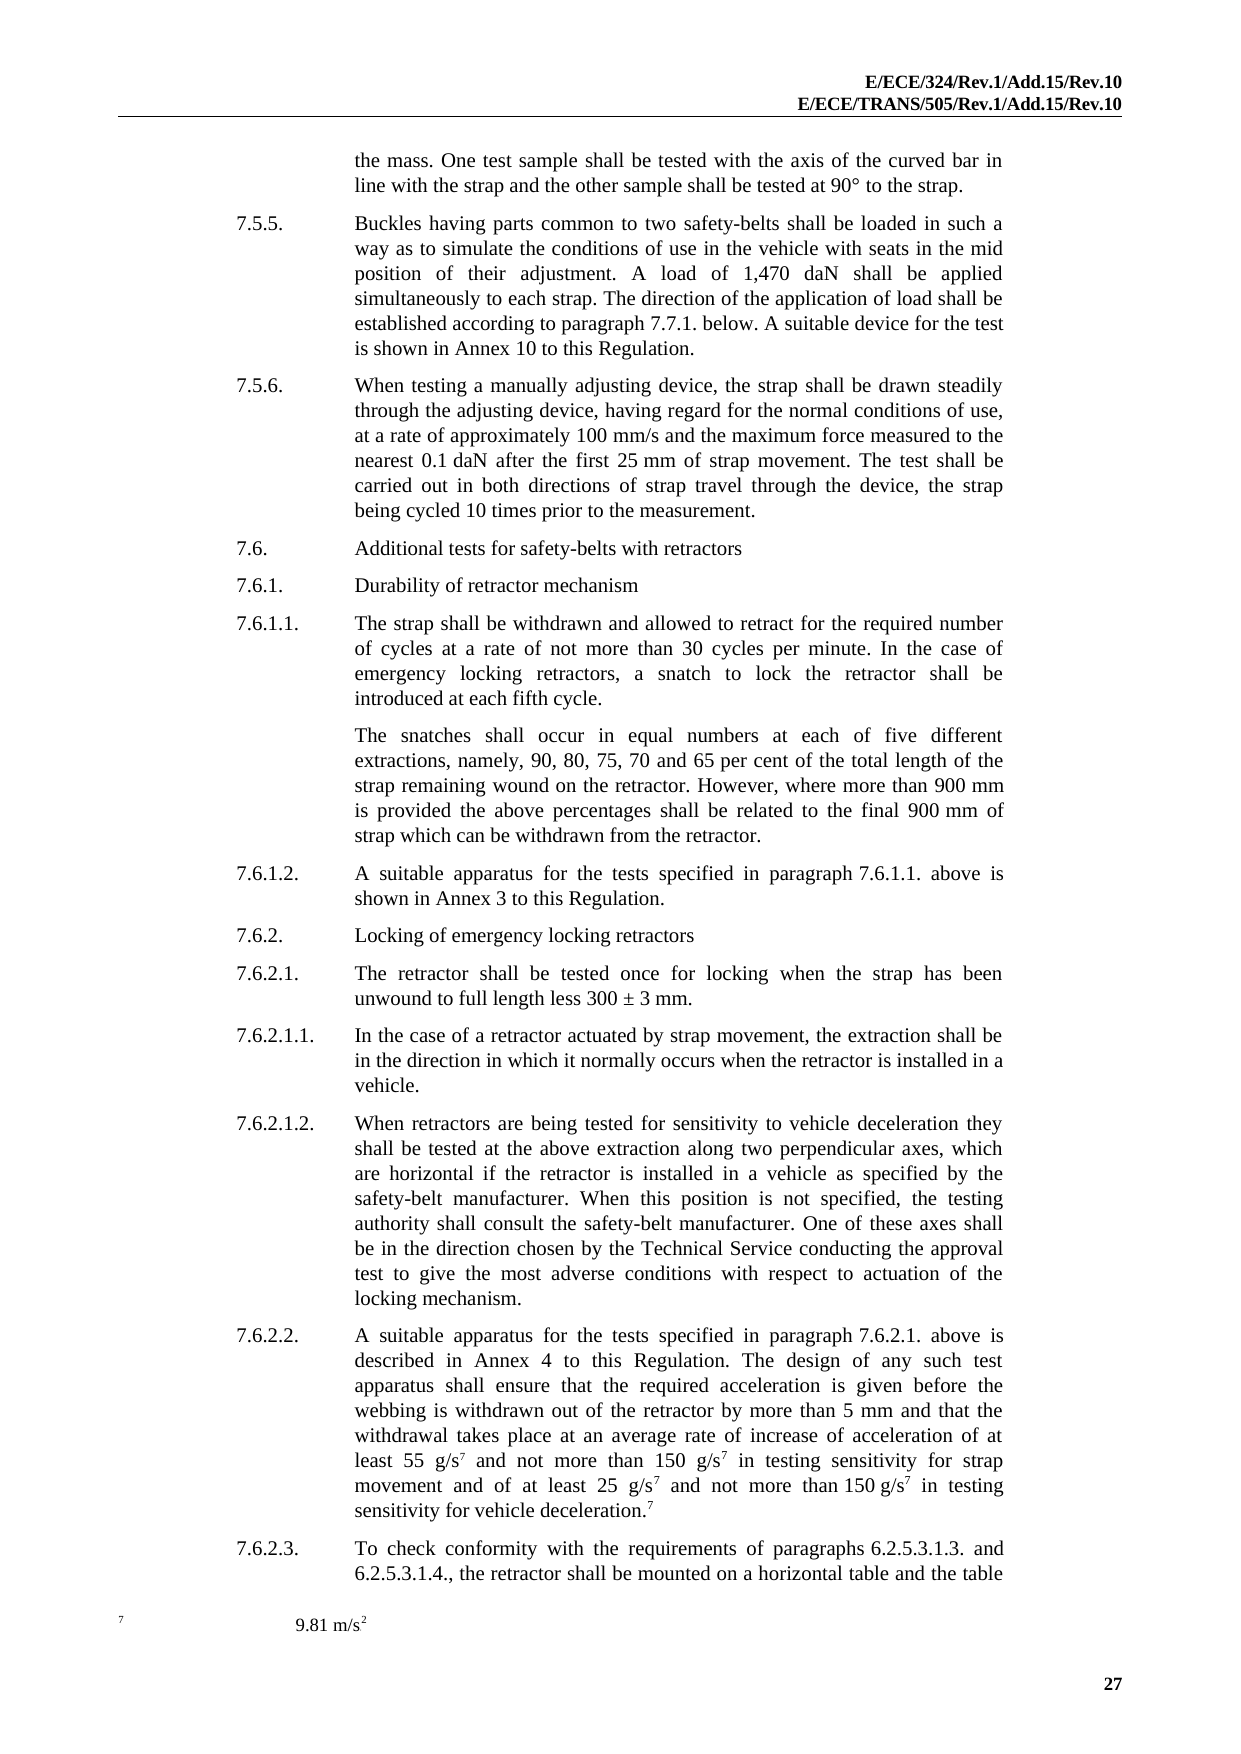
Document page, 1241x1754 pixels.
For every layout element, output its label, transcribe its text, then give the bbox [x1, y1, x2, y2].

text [236, 1535, 1004, 1585]
text 7.6.1.1. The strap shall be withdrawn and allowed to retract for the required number of cycles at a rate of not more than 30 cycles per minute. In the case of emergency locking retractors, a snatch to lock the retractor shall be introduced at each fifth cycle. [236, 610, 1004, 710]
text 7.5.5. Buckles having parts common to two safety-belts shall be loaded in such a way as to simulate the conditions of use in the vehicle with seats in the mid position of their adjustment. A load of 1,470 daN shall be applied simultaneously to each strap. The direction of the application of load shall be established according to paragraph 7.7.1. below. A suitable device for the test is shown in Annex 10 to this Regulation. [236, 210, 1004, 360]
text 7.6.1. Durability of retractor mechanism [236, 573, 1004, 598]
text 7.6.2. Locking of emergency locking retractors [236, 923, 1004, 948]
text 7.6.2.2. A suitable apparatus for the tests specified in paragraph 7.6.2.1. above is described in Annex 4 to this Regulation. The design of any such test apparatus shall ensure that the required acceleration is given before the webbing is withdrawn out of the retractor by more than 5 mm and that the withdrawal takes place at an average rate of increase of acceleration of at least 55 g/s and not more than 150 g/s7 in testing sensitivity for strap movement and of at least 25 g/s7 and not more than 150 g/s7 in testing sensitivity for vehicle deceleration.7 [236, 1323, 1004, 1523]
text 7.6. Additional tests for safety-belts with retractors [236, 535, 1004, 560]
text 7.6.2.1. The retractor shall be tested once for locking when the strap has been unwound to full length less 300 ± 3 mm. [236, 960, 1004, 1010]
text 7.6.2.1.1. In the case of a retractor actuated by strap movement, the extraction shall be in the direction in which it normally occurs when the retractor is installed in a vehicle. [236, 1023, 1004, 1098]
text 7.6.1.2. A suitable apparatus for the tests specified in paragraph 7.6.1.1. above is shown in Annex 3 to this Regulation. [236, 860, 1004, 910]
text 7.5.6. When testing a manually adjusting device, the strap shall be drawn steadily through the adjusting device, having regard for the normal conditions of use, at a rate of approximately 100 mm/s and the maximum force measured to the nearest 0.1 daN after the first 25 mm of strap movement. The test shall be carried out in both directions of strap travel through the device, the strap being cycled 10 times prior to the measurement. [236, 373, 1004, 523]
text 7.6.2.1.2. When retractors are being tested for sensitivity to vehicle deceleration they shall be tested at the above extraction along two perpendicular axes, which are horizontal if the retractor is installed in a vehicle as specified by the safety-belt manufacturer. When this position is not specified, the testing authority shall consult the safety-belt manufacturer. One of these axes shall be in the direction chosen by the Technical Service conducting the approval test to give the most adverse conditions with respect to actuation of the locking mechanism. [236, 1110, 1004, 1310]
text The snatches shall occur in equal numbers at each of five different extractions, namely, 90, 80, 75, 70 and 65 per cent of the total length of the strap remaining wound on the retractor. However, where more than 900 mm is provided the above percentages shall be related to the final 900 mm of strap which can be withdrawn from the retractor. [236, 723, 1004, 848]
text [236, 148, 1004, 198]
